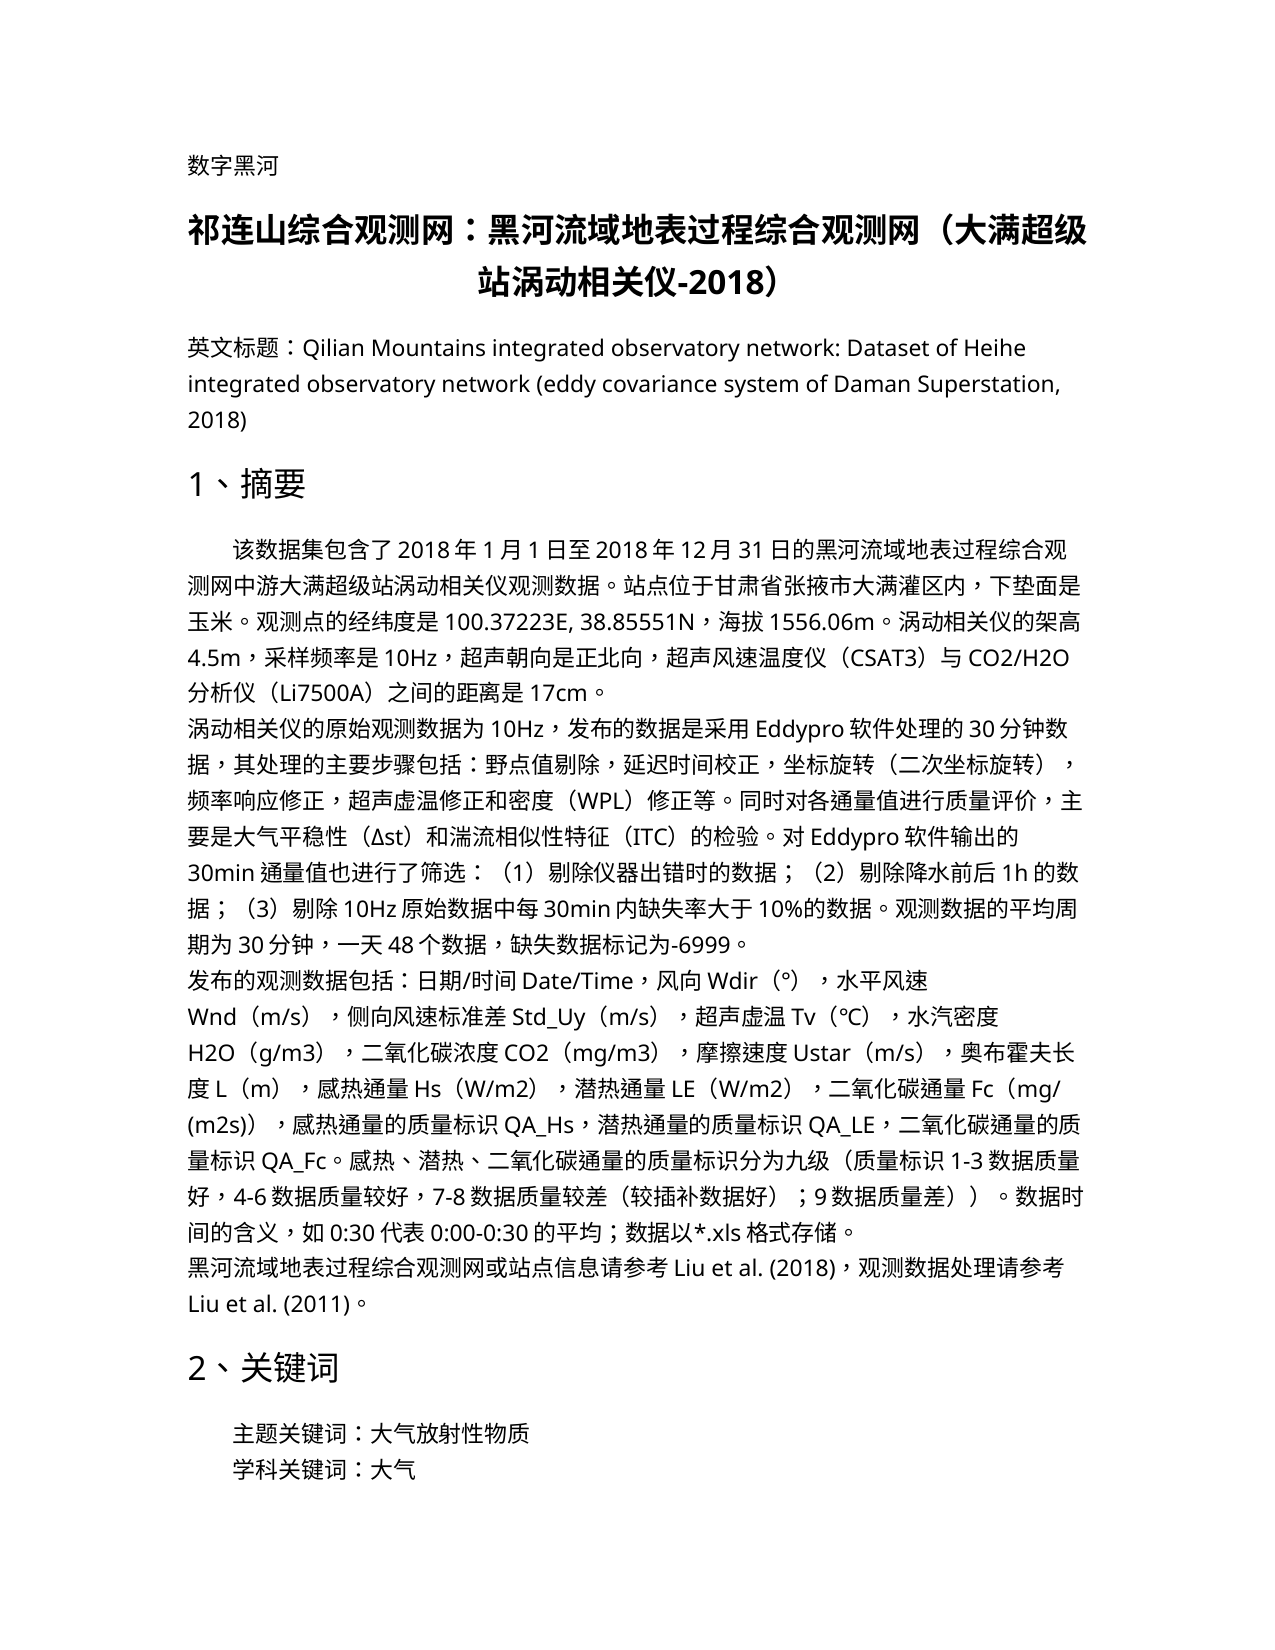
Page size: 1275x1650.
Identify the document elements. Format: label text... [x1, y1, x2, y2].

text 英文标题：Qilian Mountains integrated observatory network: Dataset of Heihe integrated observatory network (eddy covariance system of Daman Superstation, 2018) [187, 332, 1087, 435]
text 数字黑河 [187, 150, 1087, 181]
text 1、摘要 [187, 461, 1087, 506]
text 该数据集包含了2018年1月1日至2018年12月31日的黑河流域地表过程综合观测网中游大满超级站涡动相关仪观测数据。站点位于甘肃省张掖市大满灌区内，下垫面是玉米。观测点的经纬度是100.37223E, 38.85551N，海拔1556.06m。涡动相关仪的架高4.5m，采样频率是10Hz，超声朝向是正北向，超声风速温度仪（CSAT3）与CO2/H2O分析仪（Li7500A）之间的距离是17cm。 涡动相关仪的原始观测数据为10Hz，发布的数据是采用Eddypro软件处理的30分钟数据，其处理的主要步骤包括：野点值剔除，延迟时间校正，坐标旋转（二次坐标旋转），频率响应修正，超声虚温修正和密度（WPL）修正等。同时对各通量值进行质量评价，主要是大气平稳性（Δst）和湍流相似性特征（ITC）的检验。对Eddypro软件输出的30min通量值也进行了筛选：（1）剔除仪器出错时的数据；（2）剔除降水前后1h的数据；（3）剔除10Hz原始数据中每30min内缺失率大于10%的数据。观测数据的平均周期为30分钟，一天48个数据，缺失数据标记为-6999。 发布的观测数据包括：日期/时间Date/Time，风向Wdir（°），水平风速Wnd（m/s），侧向风速标准差Std_Uy（m/s），超声虚温Tv（℃），水汽密度H2O（g/m3），二氧化碳浓度CO2（mg/m3），摩擦速度Ustar（m/s），奥布霍夫长度L（m），感热通量Hs（W/m2），潜热通量LE（W/m2），二氧化碳通量Fc（mg/(m2s)），感热通量的质量标识QA_Hs，潜热通量的质量标识QA_LE，二氧化碳通量的质量标识QA_Fc。感热、潜热、二氧化碳通量的质量标识分为九级（质量标识1-3数据质量好，4-6数据质量较好，7-8数据质量较差（较插补数据好）；9数据质量差））。数据时间的含义，如0:30代表0:00-0:30的平均；数据以*.xls格式存储。 黑河流域地表过程综合观测网或站点信息请参考Liu et al. (2018)，观测数据处理请参考Liu et al. (2011)。 [187, 534, 1087, 1319]
text 祁连山综合观测网：黑河流域地表过程综合观测网（大满超级站涡动相关仪-2018） [187, 207, 1087, 304]
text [232, 1418, 1087, 1485]
text 2、关键词 [187, 1345, 1087, 1391]
